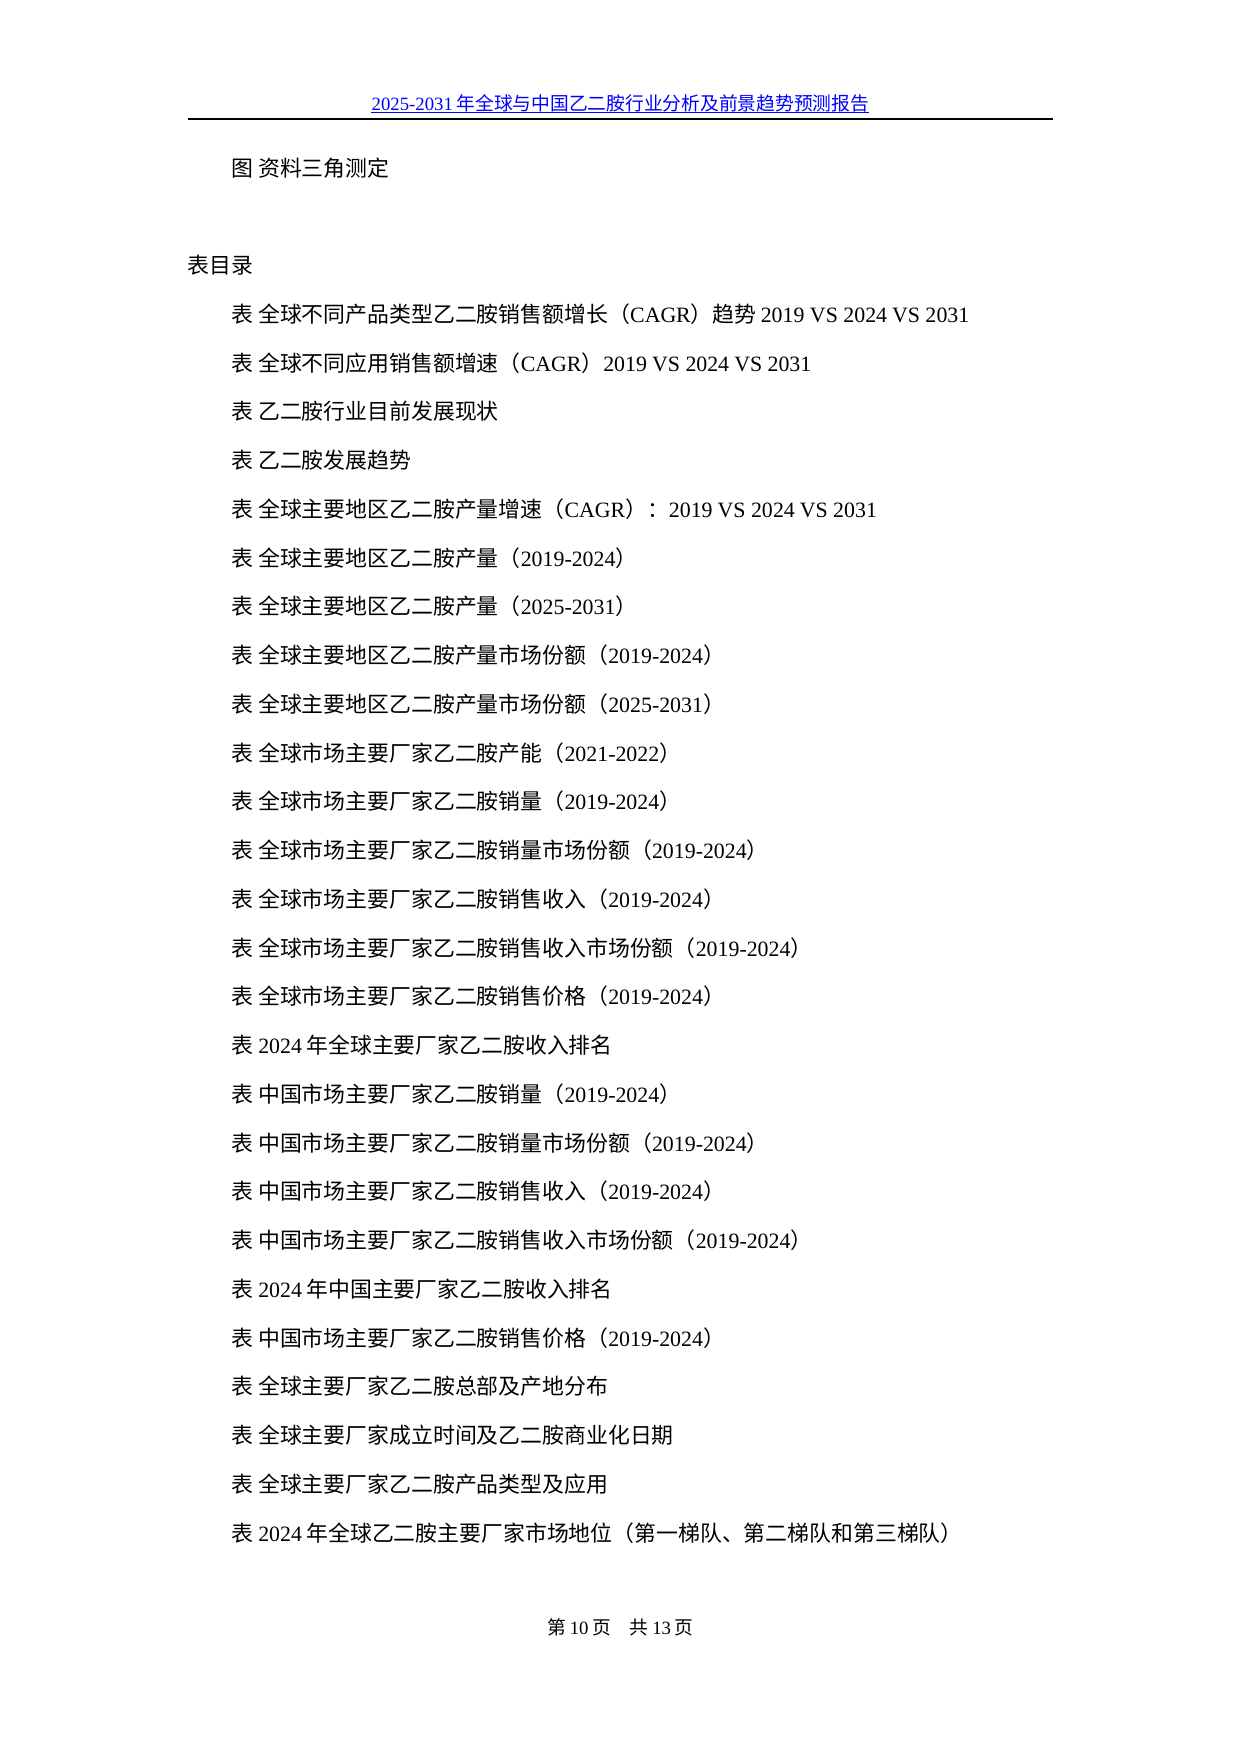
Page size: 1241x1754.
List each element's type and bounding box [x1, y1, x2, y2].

text [187, 150, 1053, 1548]
